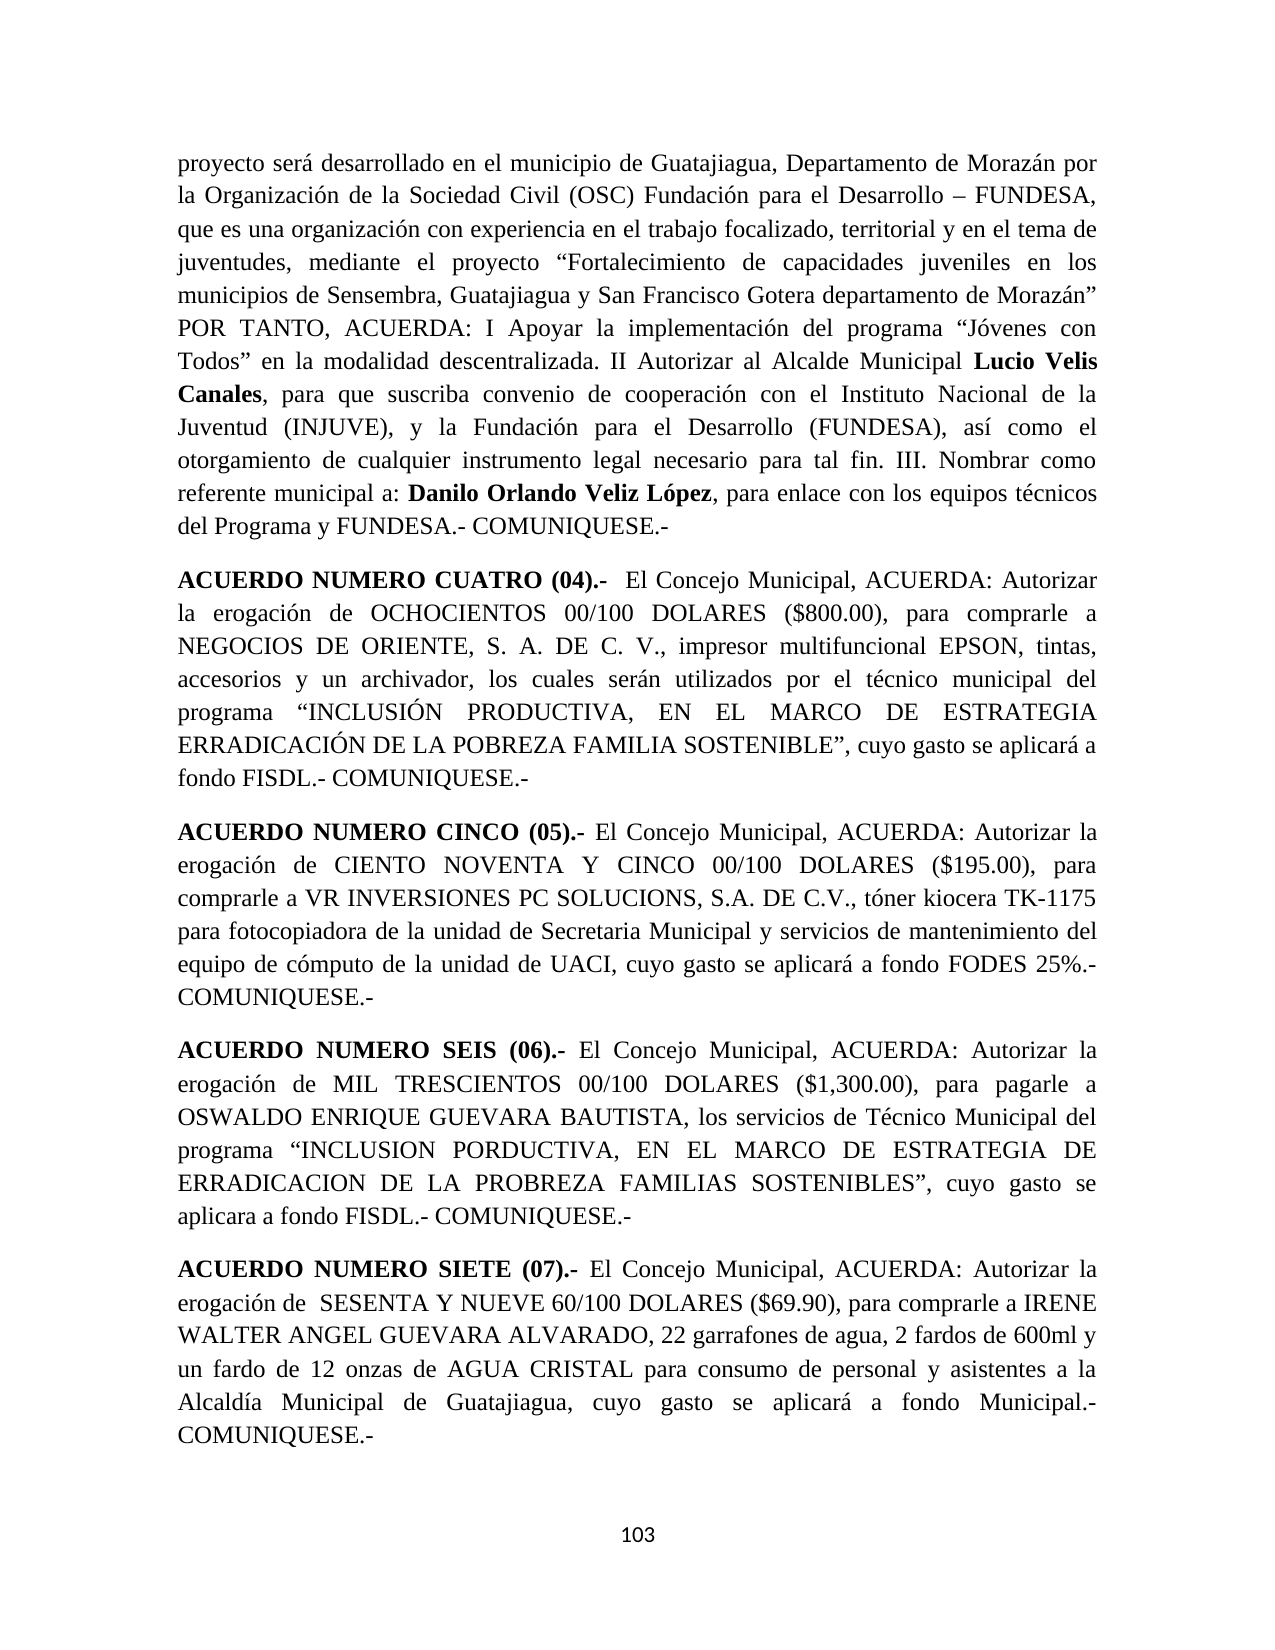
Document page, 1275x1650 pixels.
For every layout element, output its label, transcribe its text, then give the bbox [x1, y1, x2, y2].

text ACUERDO NUMERO CUATRO (04).- El Concejo Municipal, ACUERDA: Autorizar la erogación de OCHOCIENTOS 00/100 DOLARES ($800.00), para comprarle a NEGOCIOS DE ORIENTE, S. A. DE C. V., impresor multifuncional EPSON, tintas, accesorios y un archivador, los cuales serán utilizados por el técnico municipal del programa “INCLUSIÓN PRODUCTIVA, EN EL MARCO DE ESTRATEGIA ERRADICACIÓN DE LA POBREZA FAMILIA SOSTENIBLE”, cuyo gasto se aplicará a fondo FISDL.- COMUNIQUESE.- [177, 565, 1098, 792]
text ACUERDO NUMERO CINCO (05).- El Concejo Municipal, ACUERDA: Autorizar la erogación de CIENTO NOVENTA Y CINCO 00/100 DOLARES ($195.00), para comprarle a VR INVERSIONES PC SOLUCIONS, S.A. DE C.V., tóner kiocera TK-1175 para fotocopiadora de la unidad de Secretaria Municipal y servicios de mantenimiento del equipo de cómputo de la unidad de UACI, cuyo gasto se aplicará a fondo FODES 25%.- COMUNIQUESE.- [177, 817, 1098, 1011]
text ACUERDO NUMERO SEIS (06).- El Concejo Municipal, ACUERDA: Autorizar la erogación de MIL TRESCIENTOS 00/100 DOLARES ($1,300.00), para pagarle a OSWALDO ENRIQUE GUEVARA BAUTISTA, los servicios de Técnico Municipal del programa “INCLUSION PORDUCTIVA, EN EL MARCO DE ESTRATEGIA DE ERRADICACION DE LA PROBREZA FAMILIAS SOSTENIBLES”, cuyo gasto se aplicara a fondo FISDL.- COMUNIQUESE.- [177, 1036, 1098, 1229]
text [177, 148, 1098, 539]
text ACUERDO NUMERO SIETE (07).- El Concejo Municipal, ACUERDA: Autorizar la erogación de SESENTA Y NUEVE 60/100 DOLARES ($69.90), para comprarle a IRENE WALTER ANGEL GUEVARA ALVARADO, 22 garrafones de agua, 2 fardos de 600ml y un fardo de 12 onzas de AGUA CRISTAL para consumo de personal y asistentes a la Alcaldía Municipal de Guatajiagua, cuyo gasto se aplicará a fondo Municipal.- COMUNIQUESE.- [177, 1254, 1098, 1448]
